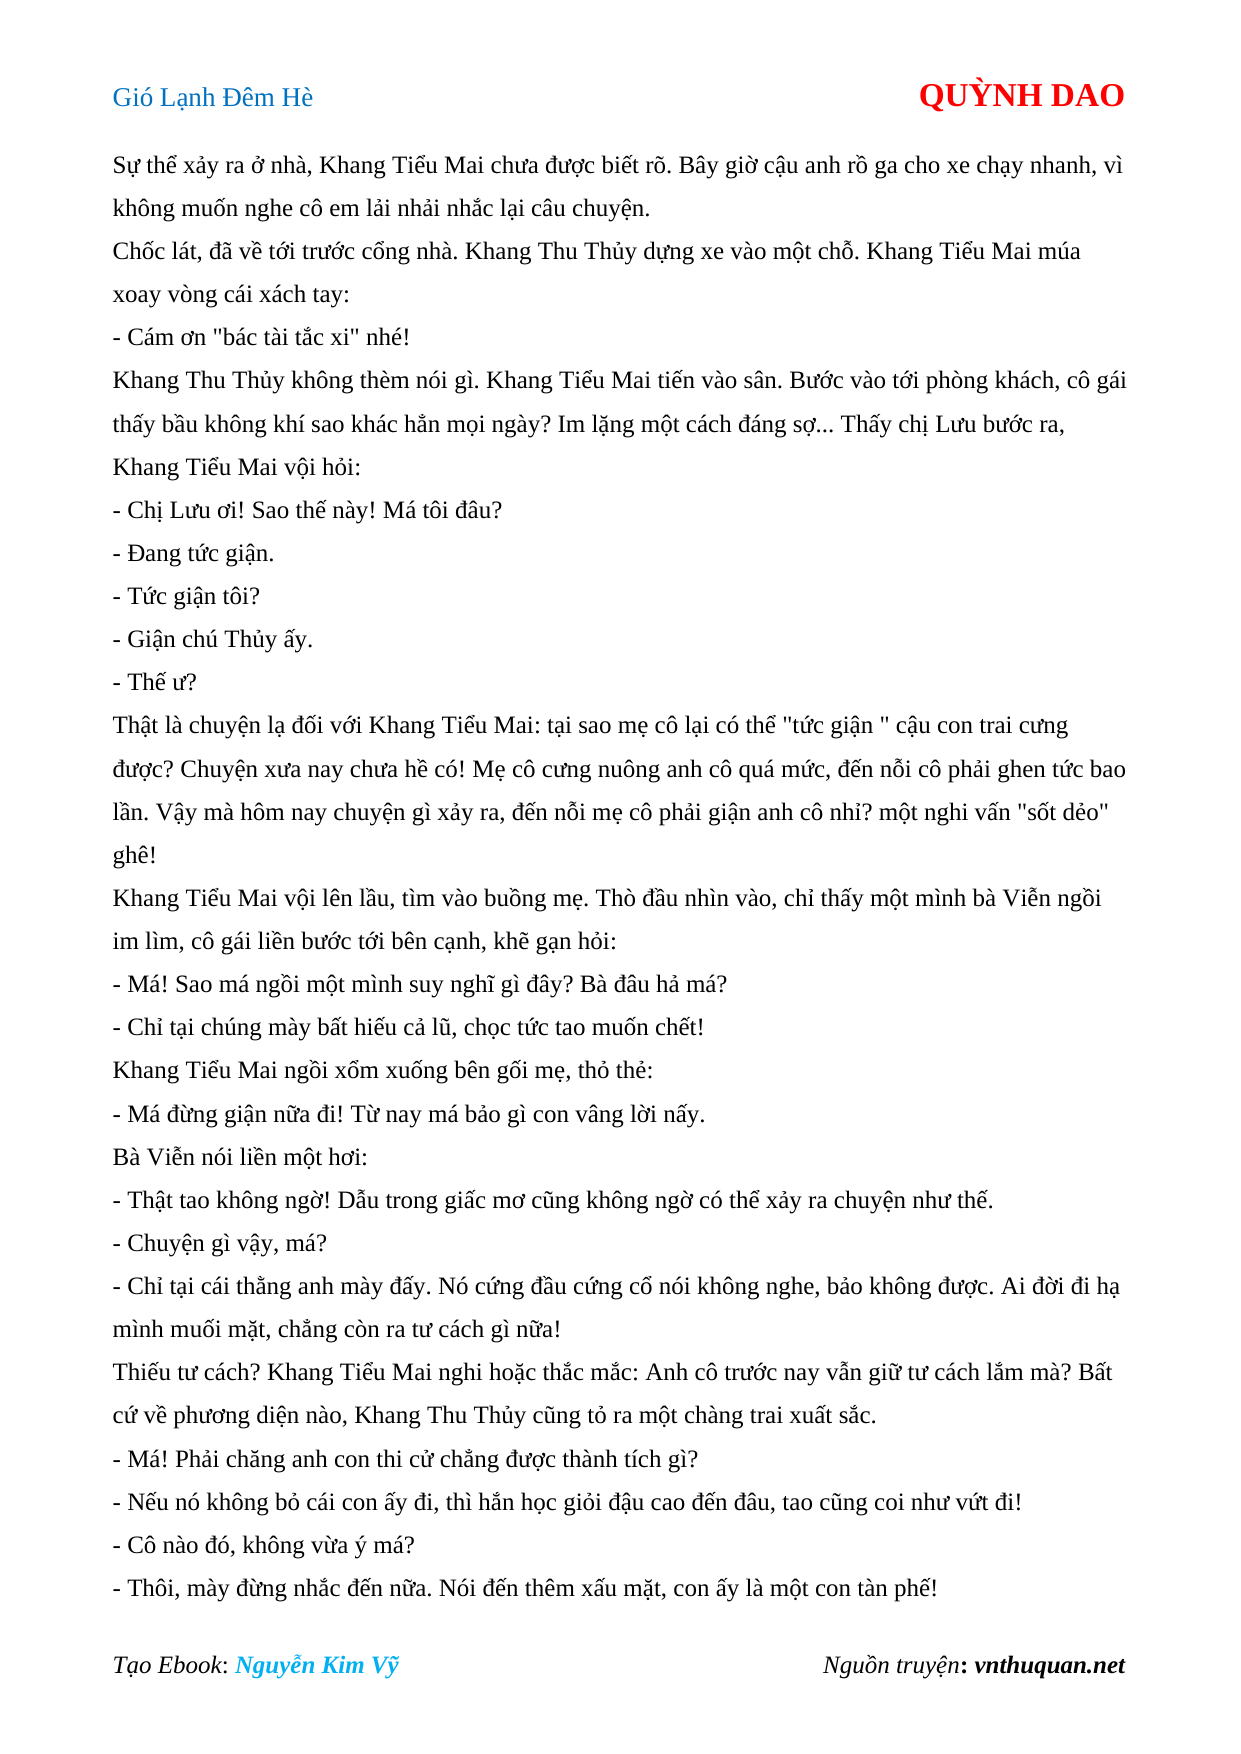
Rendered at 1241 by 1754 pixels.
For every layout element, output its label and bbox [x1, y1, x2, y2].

text [112, 150, 1128, 1602]
